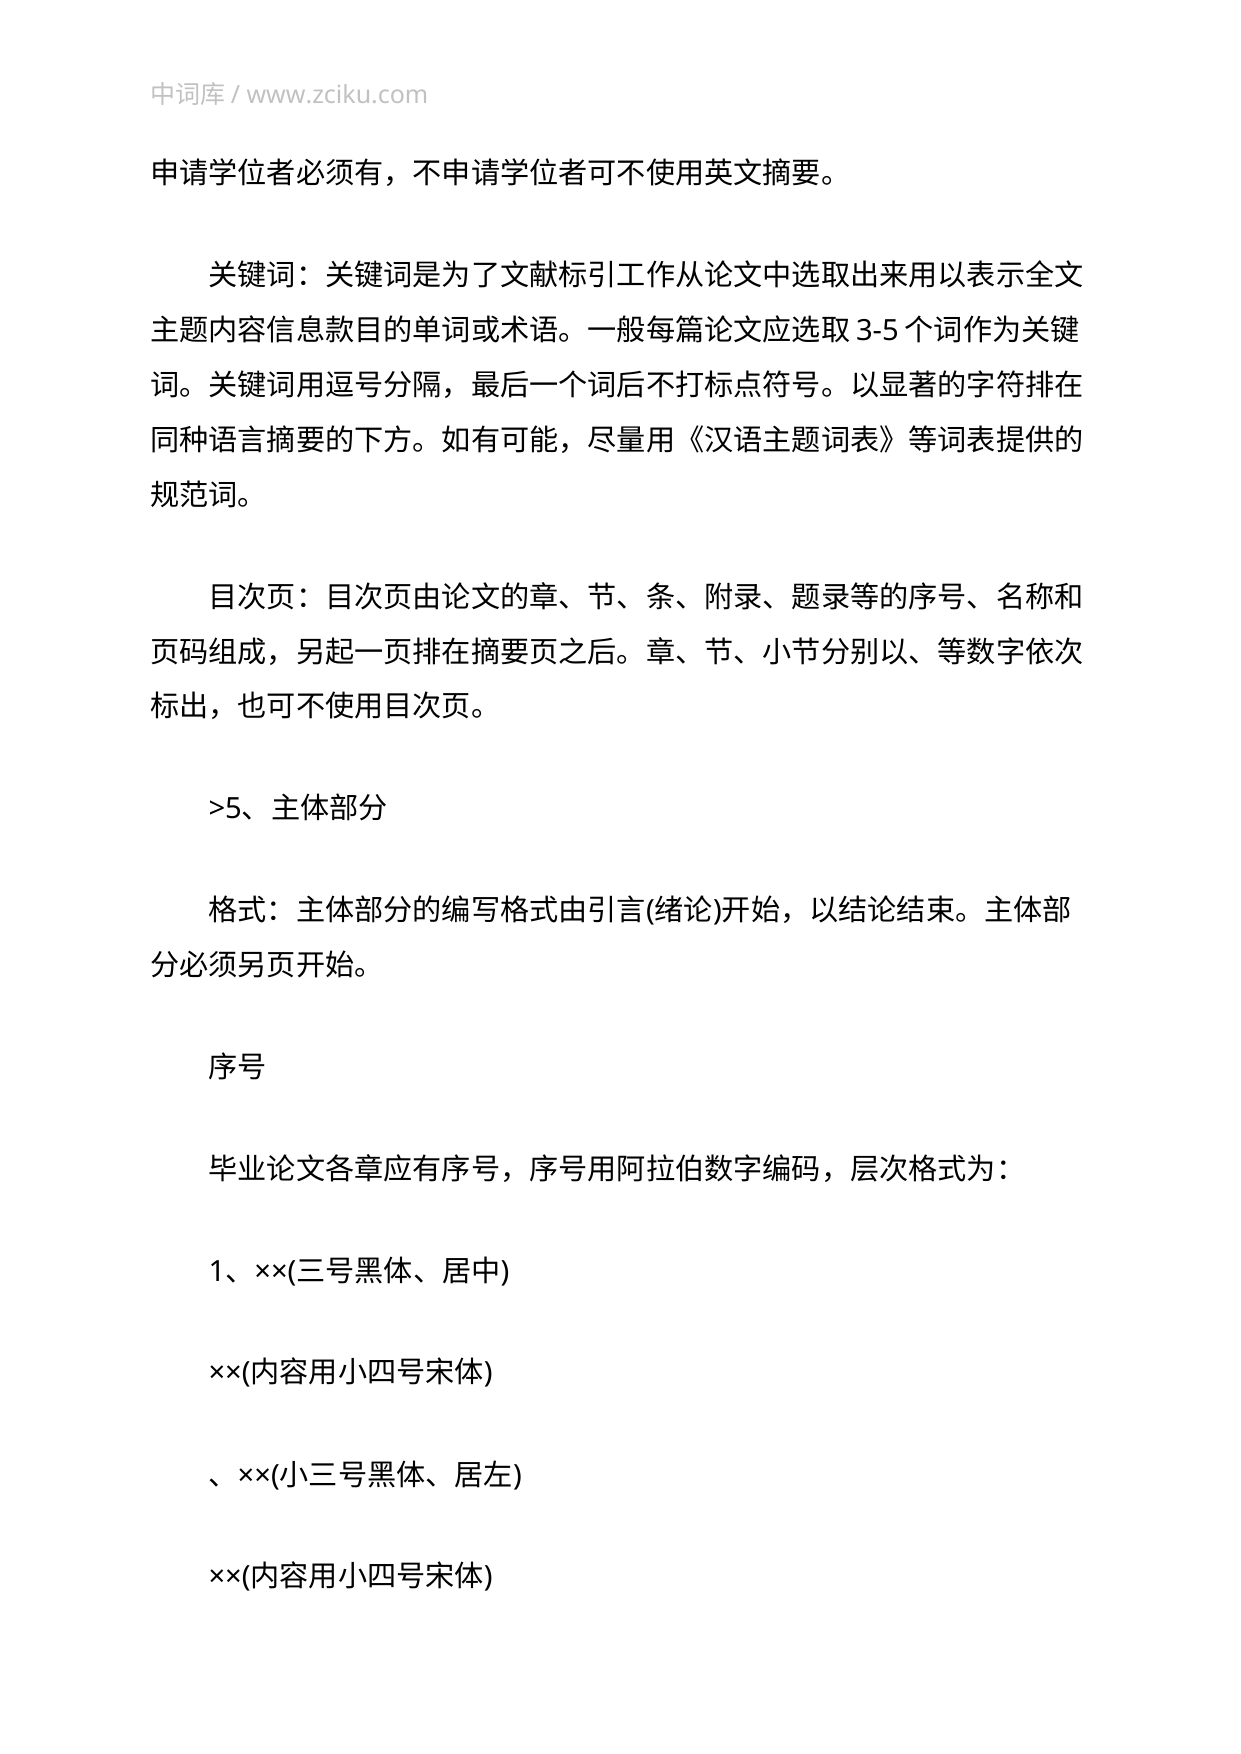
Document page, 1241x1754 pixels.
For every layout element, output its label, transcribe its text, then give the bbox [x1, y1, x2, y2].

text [150, 150, 1090, 192]
text 、××(小三号黑体、居左) [150, 1451, 1090, 1493]
text ××(内容用小四号宋体) [150, 1349, 1090, 1391]
text 格式：主体部分的编写格式由引言(绪论)开始，以结论结束。主体部分必须另页开始。 [150, 887, 1090, 984]
text 毕业论文各章应有序号，序号用阿拉伯数字编码，层次格式为： [150, 1145, 1090, 1188]
text ××(内容用小四号宋体) [150, 1553, 1090, 1595]
text 目次页：目次页由论文的章、节、条、附录、题录等的序号、名称和页码组成，另起一页排在摘要页之后。章、节、小节分别以、等数字依次标出，也可不使用目次页。 [150, 573, 1090, 725]
text 1、××(三号黑体、居中) [150, 1247, 1090, 1289]
text >5、主体部分 [150, 785, 1090, 827]
text 序号 [150, 1043, 1090, 1086]
text 关键词：关键词是为了文献标引工作从论文中选取出来用以表示全文主题内容信息款目的单词或术语。一般每篇论文应选取3-5个词作为关键词。关键词用逗号分隔，最后一个词后不打标点符号。以显著的字符排在同种语言摘要的下方。如有可能，尽量用《汉语主题词表》等词表提供的规范词。 [150, 252, 1090, 514]
